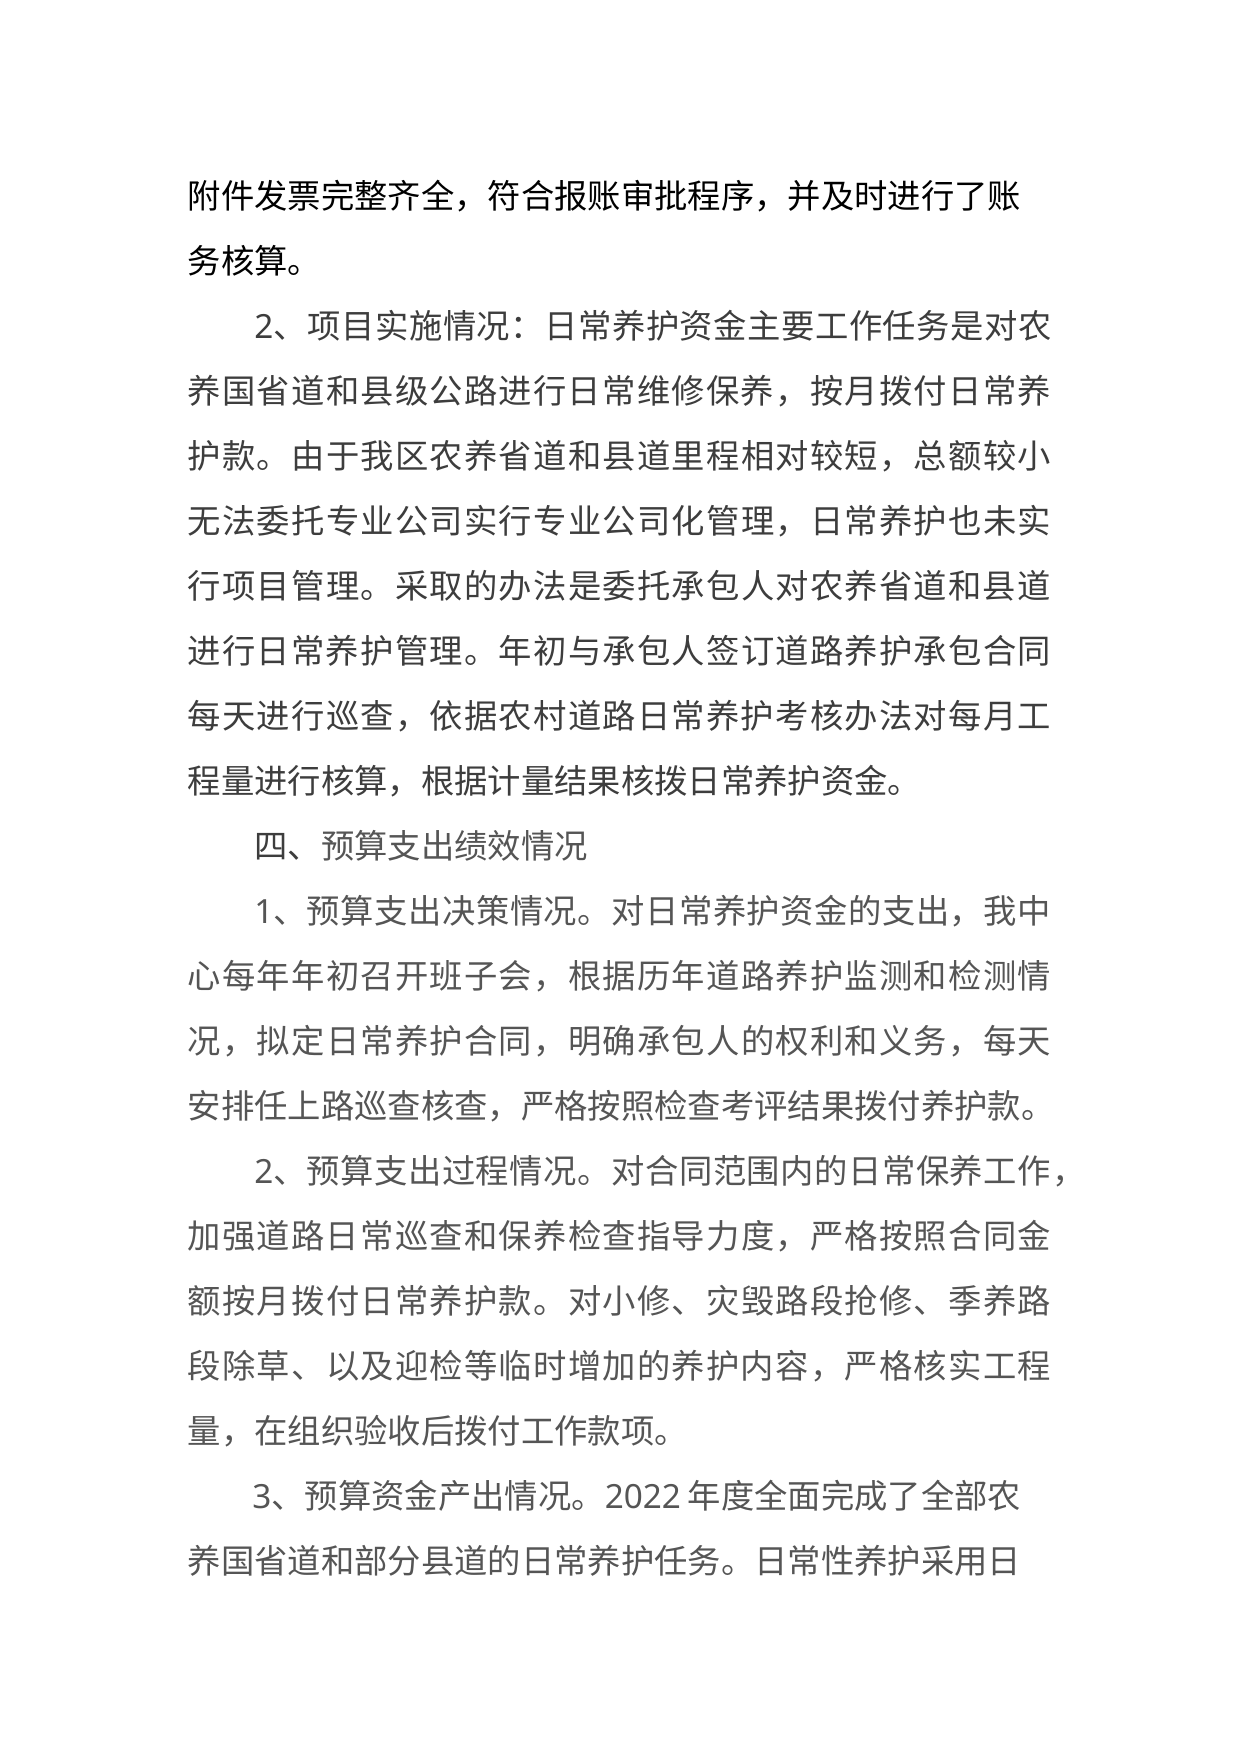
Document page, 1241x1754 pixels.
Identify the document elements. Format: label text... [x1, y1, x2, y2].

list 2、项目实施情况：日常养护资金主要工作任务是对农养国省道和县级公路进行日常维修保养，按月拨付日常养护款。由于我区农养省道和县道里程相对较短，总额较小，无法委托专业公司实行专业公司化管理，日常养护也未实行项目管理。采取的办法是委托承包人对农养省道和县道进行日常养护管理。年初与承包人签订道路养护承包合同，每天进行巡查，依据农村道路日常养护考核办法对每月工程量进行核算，根据计量结果核拨日常养护资金。 [187, 292, 1053, 812]
list 预算支出过程情况。对合同范围内的日常保养工作，加强道路日常巡查和保养检查指导力度，严格按照合同金额按月拨付日常养护款。对小修、灾毁路段抢修、季养路段除草、以及迎检等临时增加的养护内容，严格核实工程量，在组织验收后拨付工作款项。 [187, 1137, 1053, 1462]
list 预算支出决策情况。对日常养护资金的支出，我中心每年年初召开班子会，根据历年道路养护监测和检测情况，拟定日常养护合同，明确承包人的权利和义务，每天安排任上路巡查核查，严格按照检查考评结果拨付养护款。 [187, 877, 1053, 1137]
list 四、预算支出绩效情况 [187, 812, 1053, 877]
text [187, 1462, 1053, 1592]
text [187, 162, 1053, 292]
